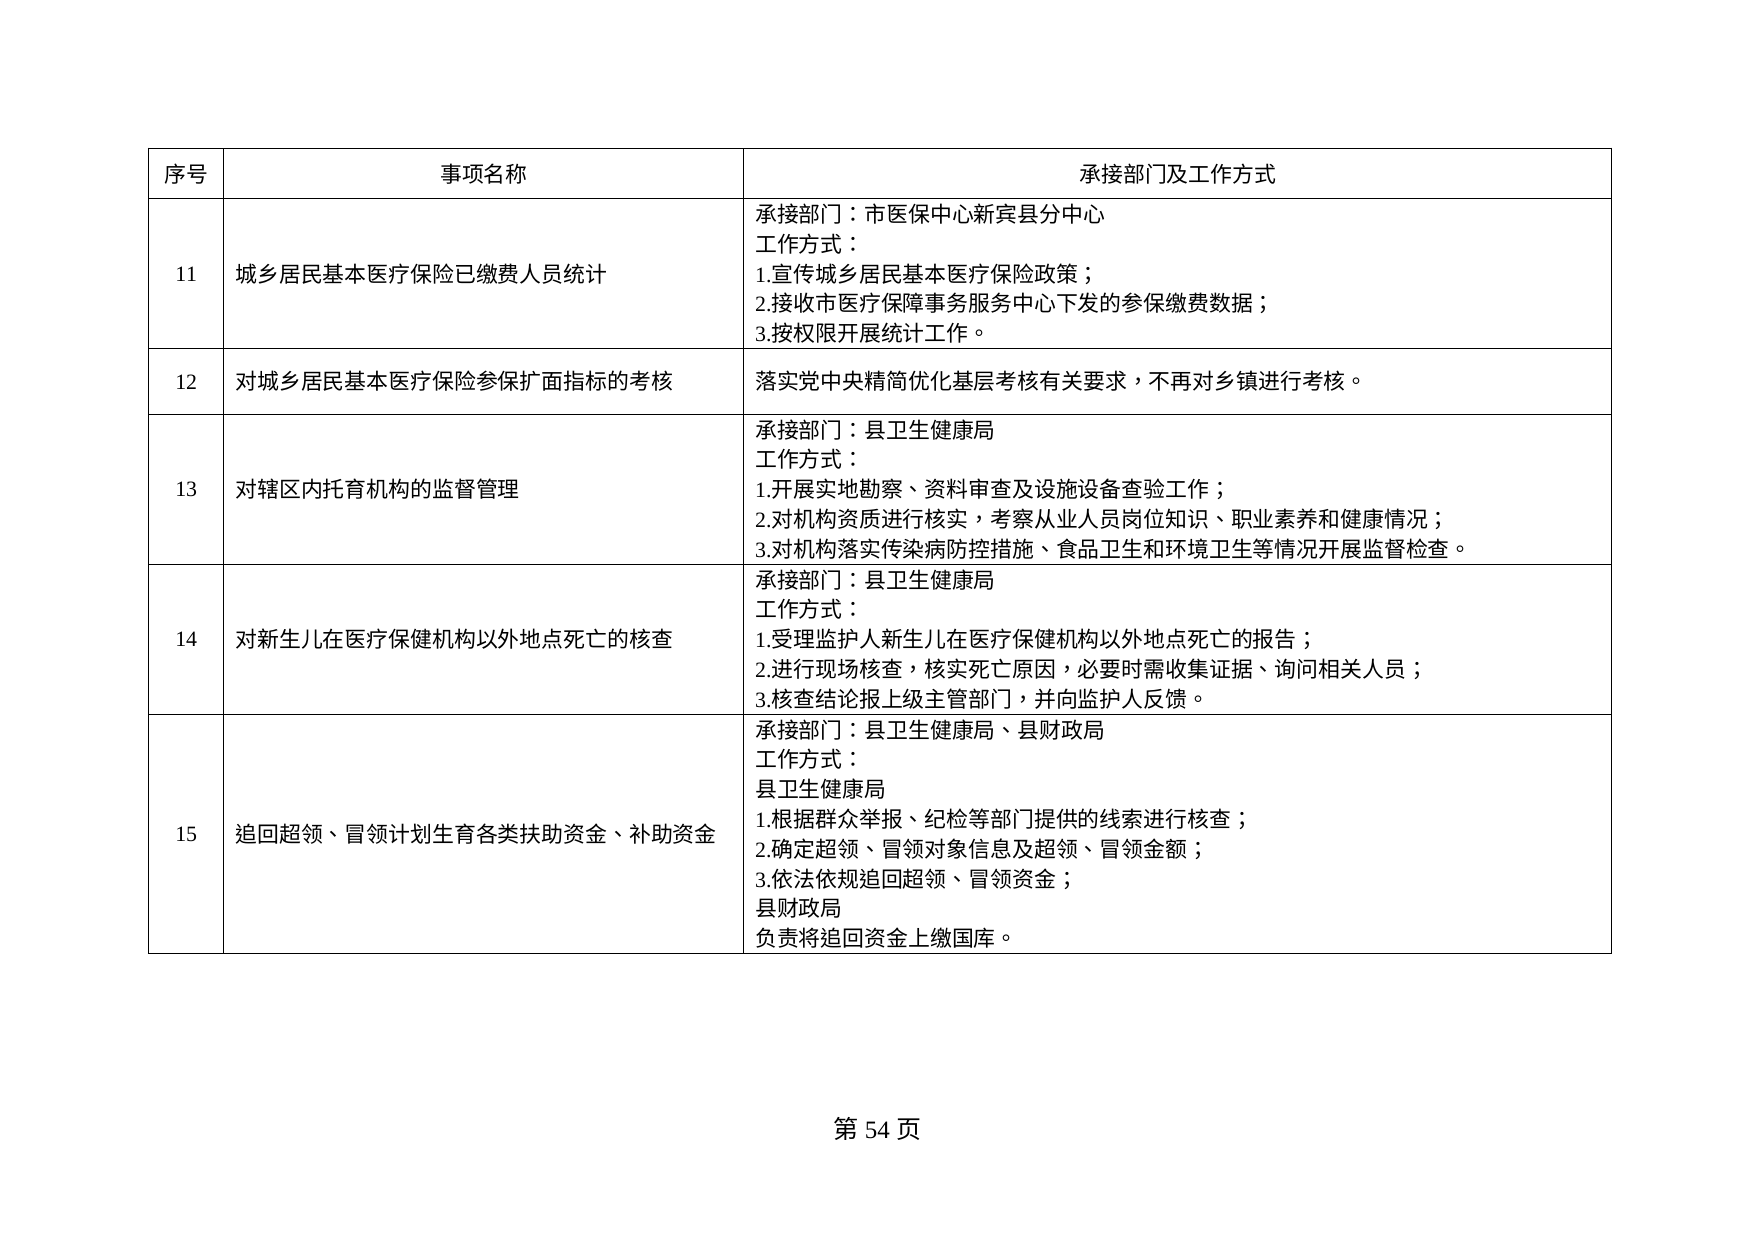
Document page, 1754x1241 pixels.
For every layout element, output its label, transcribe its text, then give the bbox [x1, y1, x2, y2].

table_cell 对新生儿在医疗保健机构以外地点死亡的核查 [224, 565, 743, 713]
table_cell 11 [149, 199, 223, 348]
table_cell 城乡居民基本医疗保险已缴费人员统计 [224, 199, 743, 348]
table_cell 13 [149, 415, 223, 563]
table_cell 对城乡居民基本医疗保险参保扩面指标的考核 [224, 349, 743, 413]
table_cell 承接部门：县卫生健康局、县财政局 工作方式： 县卫生健康局 1.根据群众举报、纪检等部门提供的线索进行核查； 2.确定超领、冒领对象信息及超领、冒领金额； 3.依法依规追回超领、冒领资金； 县财政局 负责将追回资金上缴国库。 [744, 715, 1611, 953]
table_cell 12 [149, 349, 223, 413]
table_cell 落实党中央精简优化基层考核有关要求，不再对乡镇进行考核。 [744, 349, 1611, 413]
table_cell 承接部门：县卫生健康局 工作方式： 1.开展实地勘察、资料审查及设施设备查验工作； 2.对机构资质进行核实，考察从业人员岗位知识、职业素养和健康情况； 3.对机构落实传染病防控措施、食品卫生和环境卫生等情况开展监督检查。 [744, 415, 1611, 563]
table_header 序号 [149, 149, 223, 198]
table_header 事项名称 [224, 149, 743, 198]
table_cell 追回超领、冒领计划生育各类扶助资金、补助资金 [224, 715, 743, 953]
table_cell 承接部门：市医保中心新宾县分中心 工作方式： 1.宣传城乡居民基本医疗保险政策； 2.接收市医疗保障事务服务中心下发的参保缴费数据； 3.按权限开展统计工作。 [744, 199, 1611, 348]
table_cell 承接部门：县卫生健康局 工作方式： 1.受理监护人新生儿在医疗保健机构以外地点死亡的报告； 2.进行现场核查，核实死亡原因，必要时需收集证据、询问相关人员； 3.核查结论报上级主管部门，并向监护人反馈。 [744, 565, 1611, 713]
table_cell 对辖区内托育机构的监督管理 [224, 415, 743, 563]
table_header 承接部门及工作方式 [744, 149, 1611, 198]
table_cell 14 [149, 565, 223, 713]
table_cell 15 [149, 715, 223, 953]
